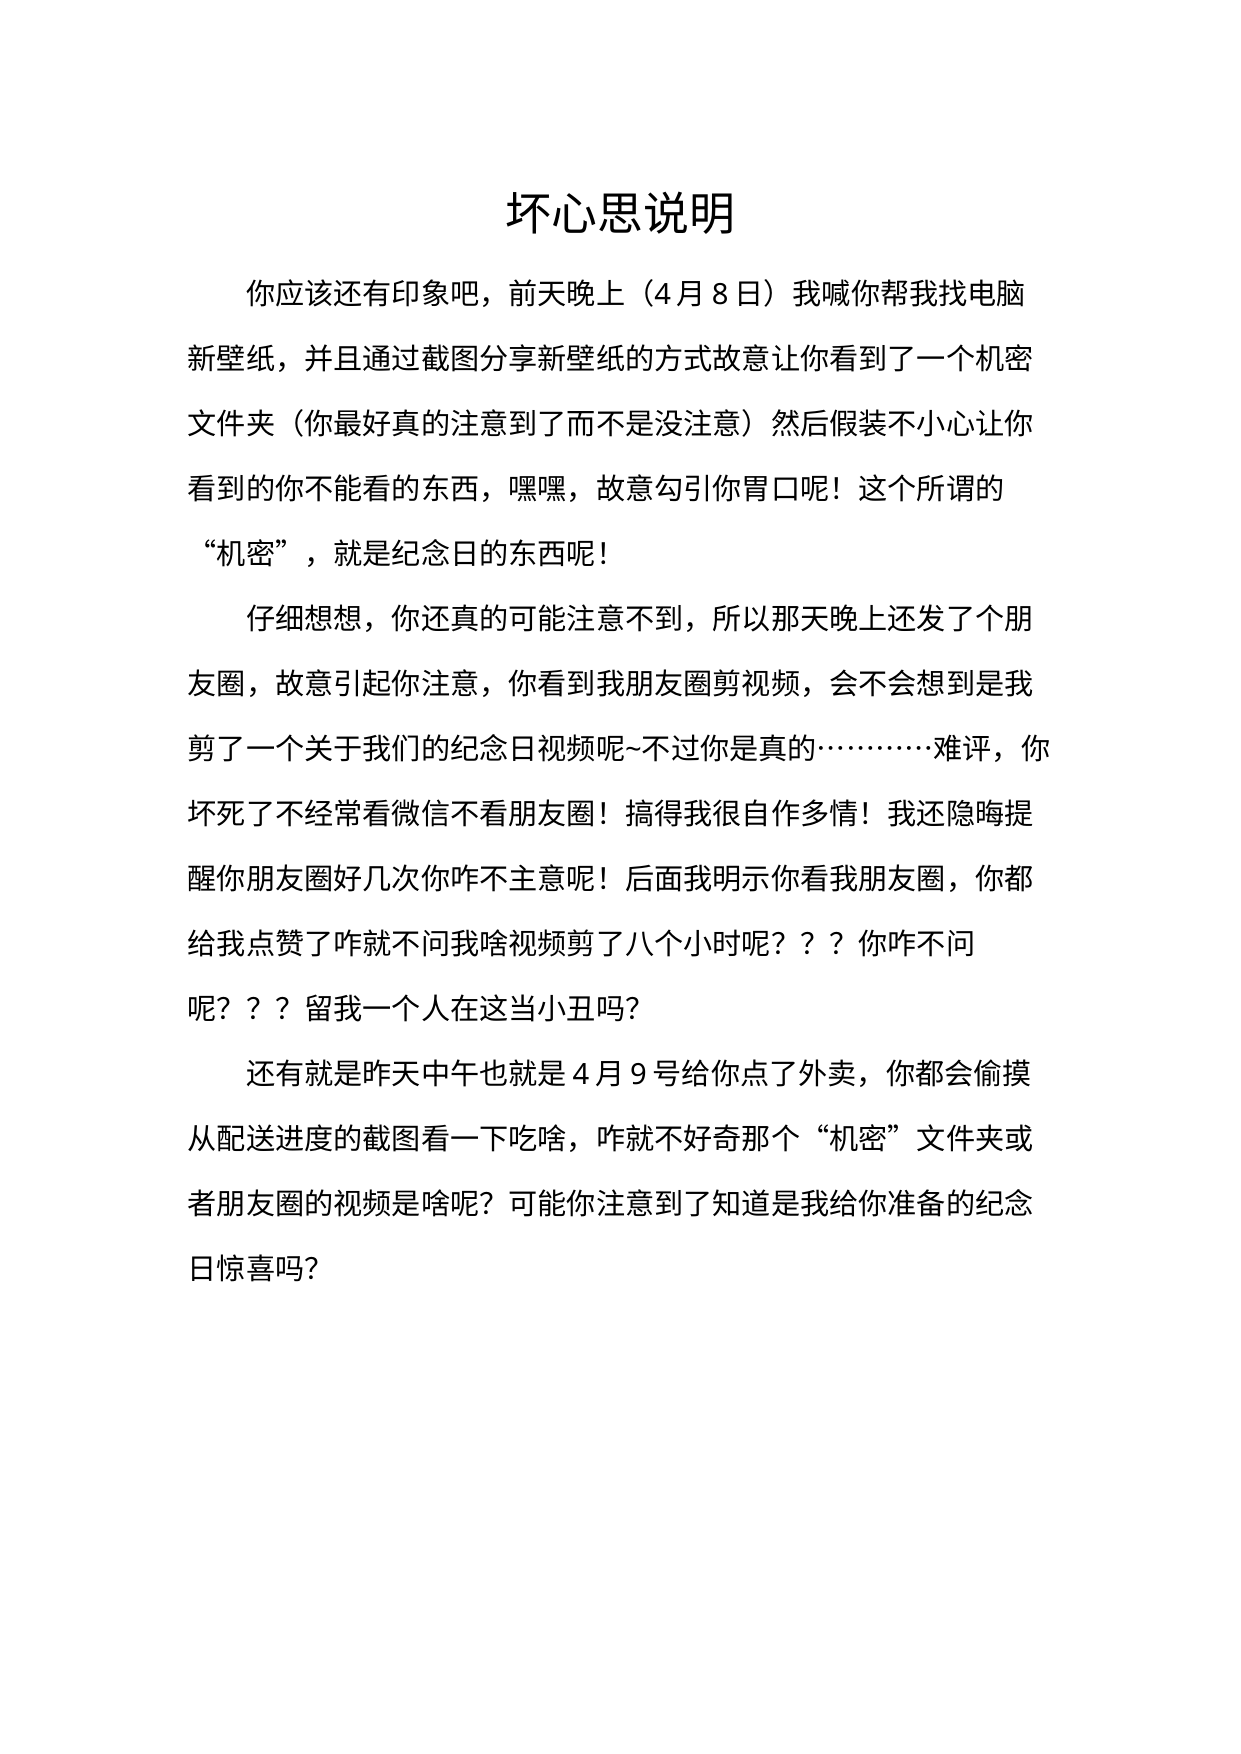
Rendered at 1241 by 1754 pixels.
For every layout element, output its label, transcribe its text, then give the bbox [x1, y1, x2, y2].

text 仔细想想，你还真的可能注意不到，所以那天晚上还发了个朋友圈，故意引起你注意，你看到我朋友圈剪视频，会不会想到是我剪了一个关于我们的纪念日视频呢~不过你是真的…………难评，你坏死了不经常看微信不看朋友圈！搞得我很自作多情！我还隐晦提醒你朋友圈好几次你咋不主意呢！后面我明示你看我朋友圈，你都给我点赞了咋就不问我啥视频剪了八个小时呢？？？你咋不问呢？？？留我一个人在这当小丑吗？ [187, 584, 1053, 1039]
text 你应该还有印象吧，前天晚上（4月8日）我喊你帮我找电脑新壁纸，并且通过截图分享新壁纸的方式故意让你看到了一个机密文件夹（你最好真的注意到了而不是没注意）然后假装不小心让你看到的你不能看的东西，嘿嘿，故意勾引你胃口呢！这个所谓的“机密”，就是纪念日的东西呢！ [187, 259, 1053, 584]
text 还有就是昨天中午也就是4月9号给你点了外卖，你都会偷摸从配送进度的截图看一下吃啥，咋就不好奇那个“机密”文件夹或者朋友圈的视频是啥呢？可能你注意到了知道是我给你准备的纪念日惊喜吗？ [187, 1039, 1053, 1299]
text 坏心思说明 [187, 162, 1053, 259]
